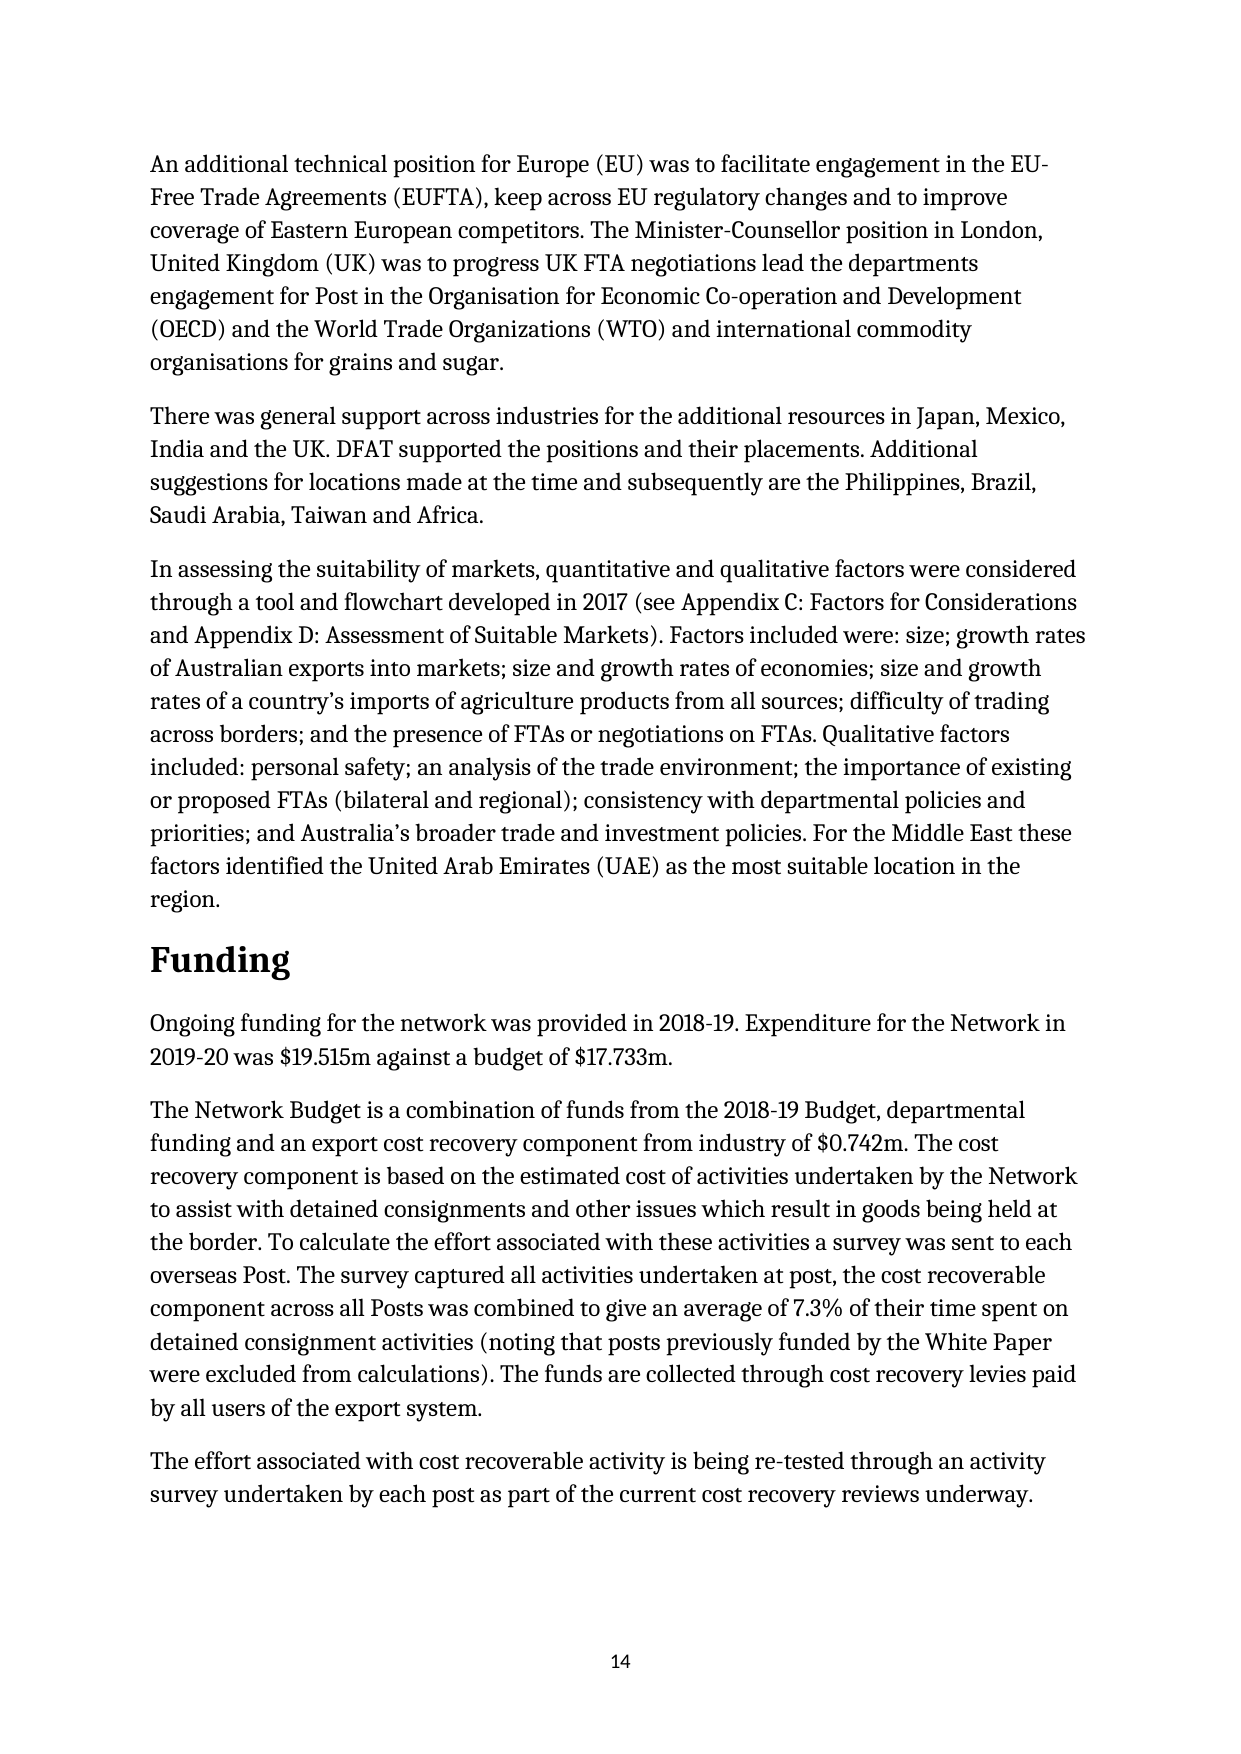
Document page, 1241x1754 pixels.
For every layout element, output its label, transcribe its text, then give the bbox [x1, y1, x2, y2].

text The effort associated with cost recoverable activity is being re-tested through an activity survey undertaken by each post as part of the current cost recovery reviews underway. [150, 1447, 1090, 1509]
text In assessing the suitability of markets, quantitative and qualitative factors were considered through a tool and flowchart developed in 2017 (see Appendix C: Factors for Considerations and Appendix D: Assessment of Suitable Markets). Factors included were: size; growth rates of Australian exports into markets; size and growth rates of economies; size and growth rates of a country’s imports of agriculture products from all sources; difficulty of trading across borders; and the presence of FTAs or negotiations on FTAs. Qualitative factors included: personal safety; an analysis of the trade environment; the importance of existing or proposed FTAs (bilateral and regional); consistency with departmental policies and priorities; and Australia’s broader trade and investment policies. For the Middle East these factors identified the United Arab Emirates (UAE) as the most suitable location in the region. [150, 555, 1090, 914]
text The Network Budget is a combination of funds from the 2018-19 Budget, departmental funding and an export cost recovery component from industry of $0.742m. The cost recovery component is based on the estimated cost of activities undertaken by the Network to assist with detained consignments and other issues which result in goods being held at the border. To calculate the effort associated with these activities a survey was sent to each overseas Post. The survey captured all activities undertaken at post, the cost recoverable component across all Posts was combined to give an average of 7.3% of their time spent on detained consignment activities (noting that posts previously funded by the White Paper were excluded from calculations). The funds are collected through cost recovery levies paid by all users of the export system. [150, 1096, 1090, 1422]
subtitle Funding [150, 939, 1090, 982]
text Ongoing funding for the network was provided in 2018-19. Expenditure for the Network in 2019-20 was $19.515m against a budget of $17.733m. [150, 1009, 1090, 1071]
text There was general support across industries for the additional resources in Japan, Mexico, India and the UK. DFAT supported the positions and their placements. Additional suggestions for locations made at the time and subsequently are the Philippines, Brazil, Saudi Arabia, Taiwan and Africa. [150, 402, 1090, 530]
text An additional technical position for Europe (EU) was to facilitate engagement in the EU-Free Trade Agreements (EUFTA), keep across EU regulatory changes and to improve coverage of Eastern European competitors. The Minister-Counsellor position in London, United Kingdom (UK) was to progress UK FTA negotiations lead the departments engagement for Post in the Organisation for Economic Co-operation and Development (OECD) and the World Trade Organizations (WTO) and international commodity organisations for grains and sugar. [150, 150, 1090, 377]
